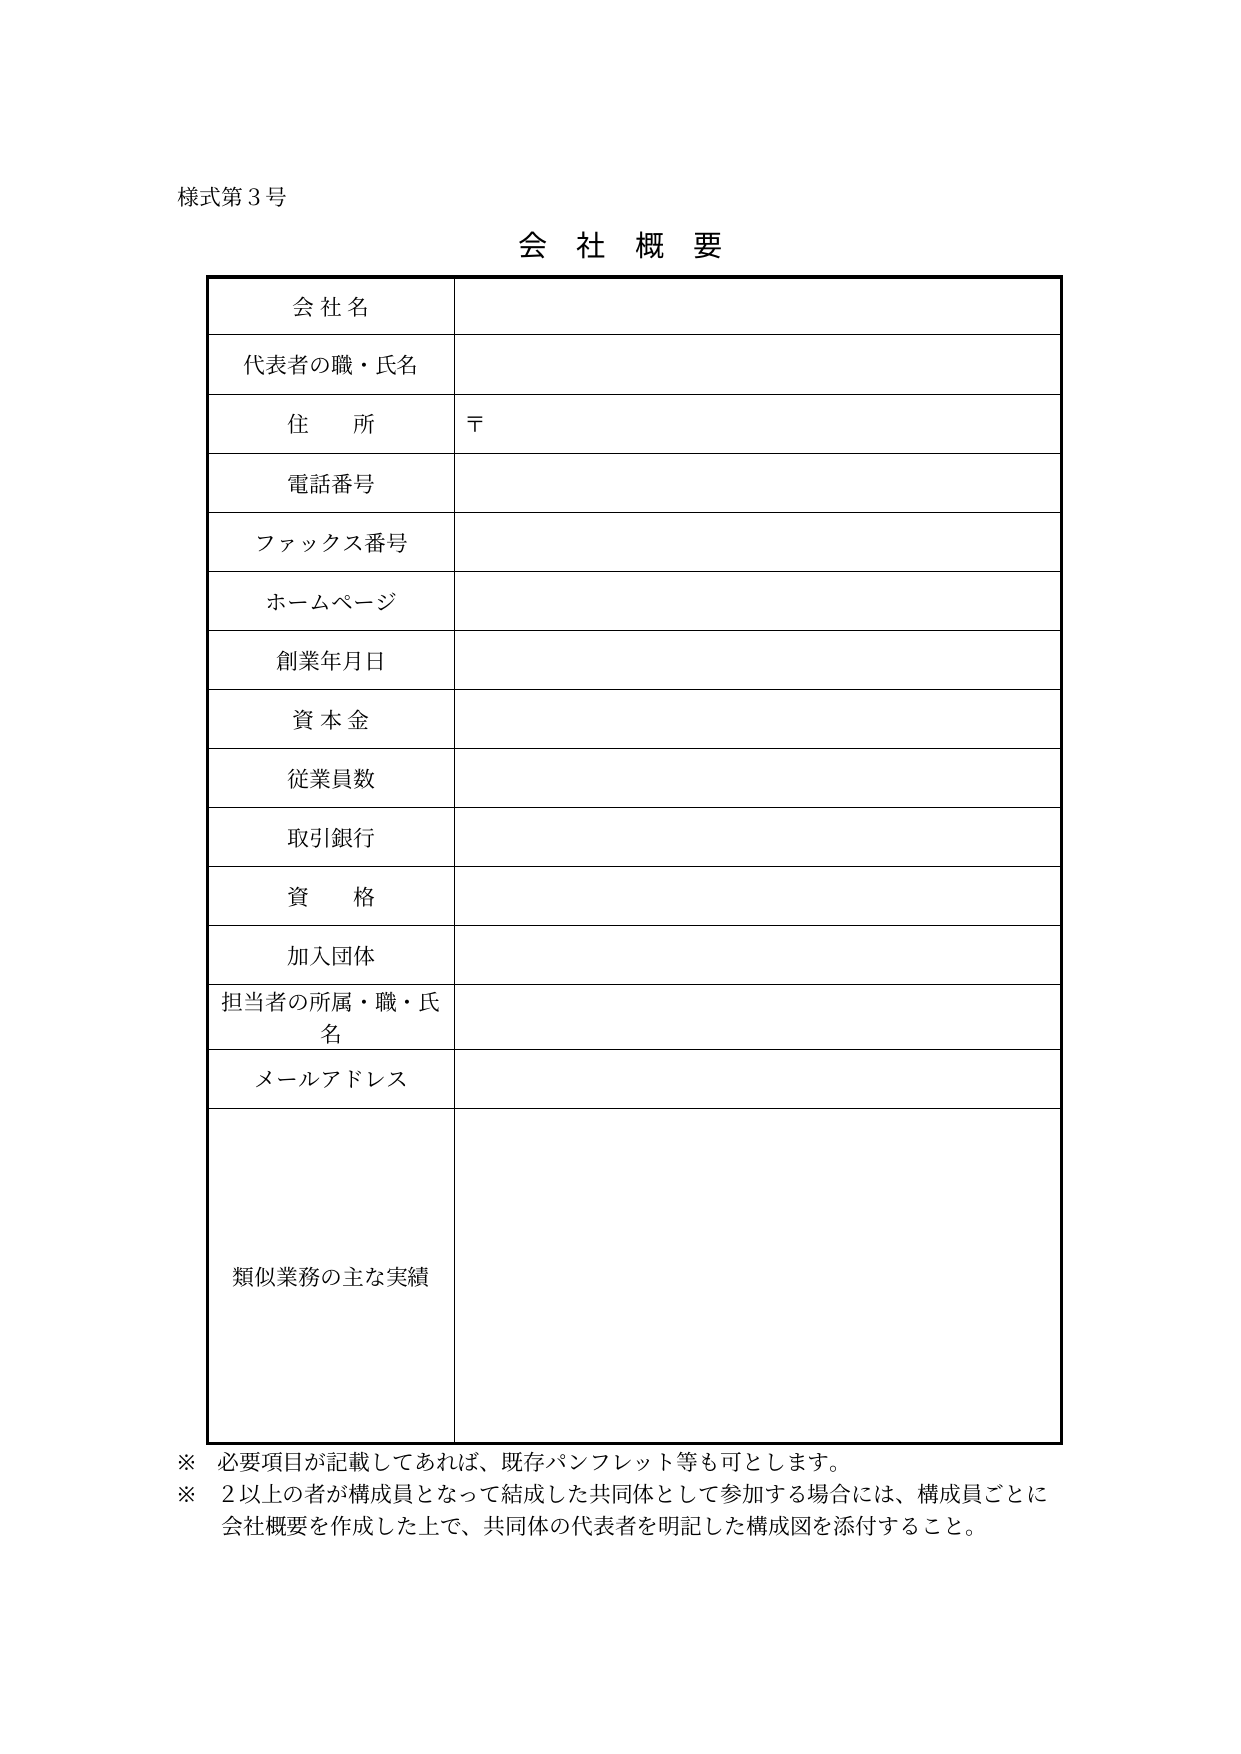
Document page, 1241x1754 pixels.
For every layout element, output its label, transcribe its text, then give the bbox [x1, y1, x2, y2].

table_cell [455, 926, 1060, 984]
table_cell 創業年月日 [209, 631, 454, 689]
table_cell [455, 572, 1060, 630]
table_cell 住 所 [209, 395, 454, 452]
table_cell [455, 749, 1060, 807]
text 会 社 概 要 [177, 212, 1063, 275]
table_cell ホームページ [209, 572, 454, 630]
table_cell 担当者の所属・職・氏名 [209, 985, 454, 1048]
table_cell [455, 335, 1060, 393]
table_cell [455, 1109, 1060, 1442]
table_cell [455, 867, 1060, 925]
table_cell [455, 631, 1060, 689]
table_cell 電話番号 [209, 454, 454, 512]
table_cell 加入団体 [209, 926, 454, 984]
table_cell 〒 [455, 395, 1060, 452]
table_cell 従業員数 [209, 749, 454, 807]
table_cell [455, 513, 1060, 571]
text ※ ２以上の者が構成員となって結成した共同体として参加する場合には、構成員ごとに会社概要を作成した上で、共同体の代表者を明記した構成図を添付すること。 [177, 1477, 1063, 1540]
table_header [455, 279, 1060, 334]
table_cell 類似業務の主な実績 [209, 1109, 454, 1442]
table_cell [455, 1050, 1060, 1107]
table_cell [455, 690, 1060, 748]
table_cell [455, 985, 1060, 1048]
table_cell 代表者の職・氏名 [209, 335, 454, 393]
table_cell [455, 454, 1060, 512]
table_cell 資 格 [209, 867, 454, 925]
table_cell ファックス番号 [209, 513, 454, 571]
table_cell [455, 808, 1060, 866]
table_header 会 社 名 [209, 279, 454, 334]
table_cell メールアドレス [209, 1050, 454, 1107]
table_cell 資 本 金 [209, 690, 454, 748]
table_cell 取引銀行 [209, 808, 454, 866]
text ※ 必要項目が記載してあれば、既存パンフレット等も可とします。 [177, 1445, 1063, 1477]
text 様式第３号 [177, 180, 1063, 212]
